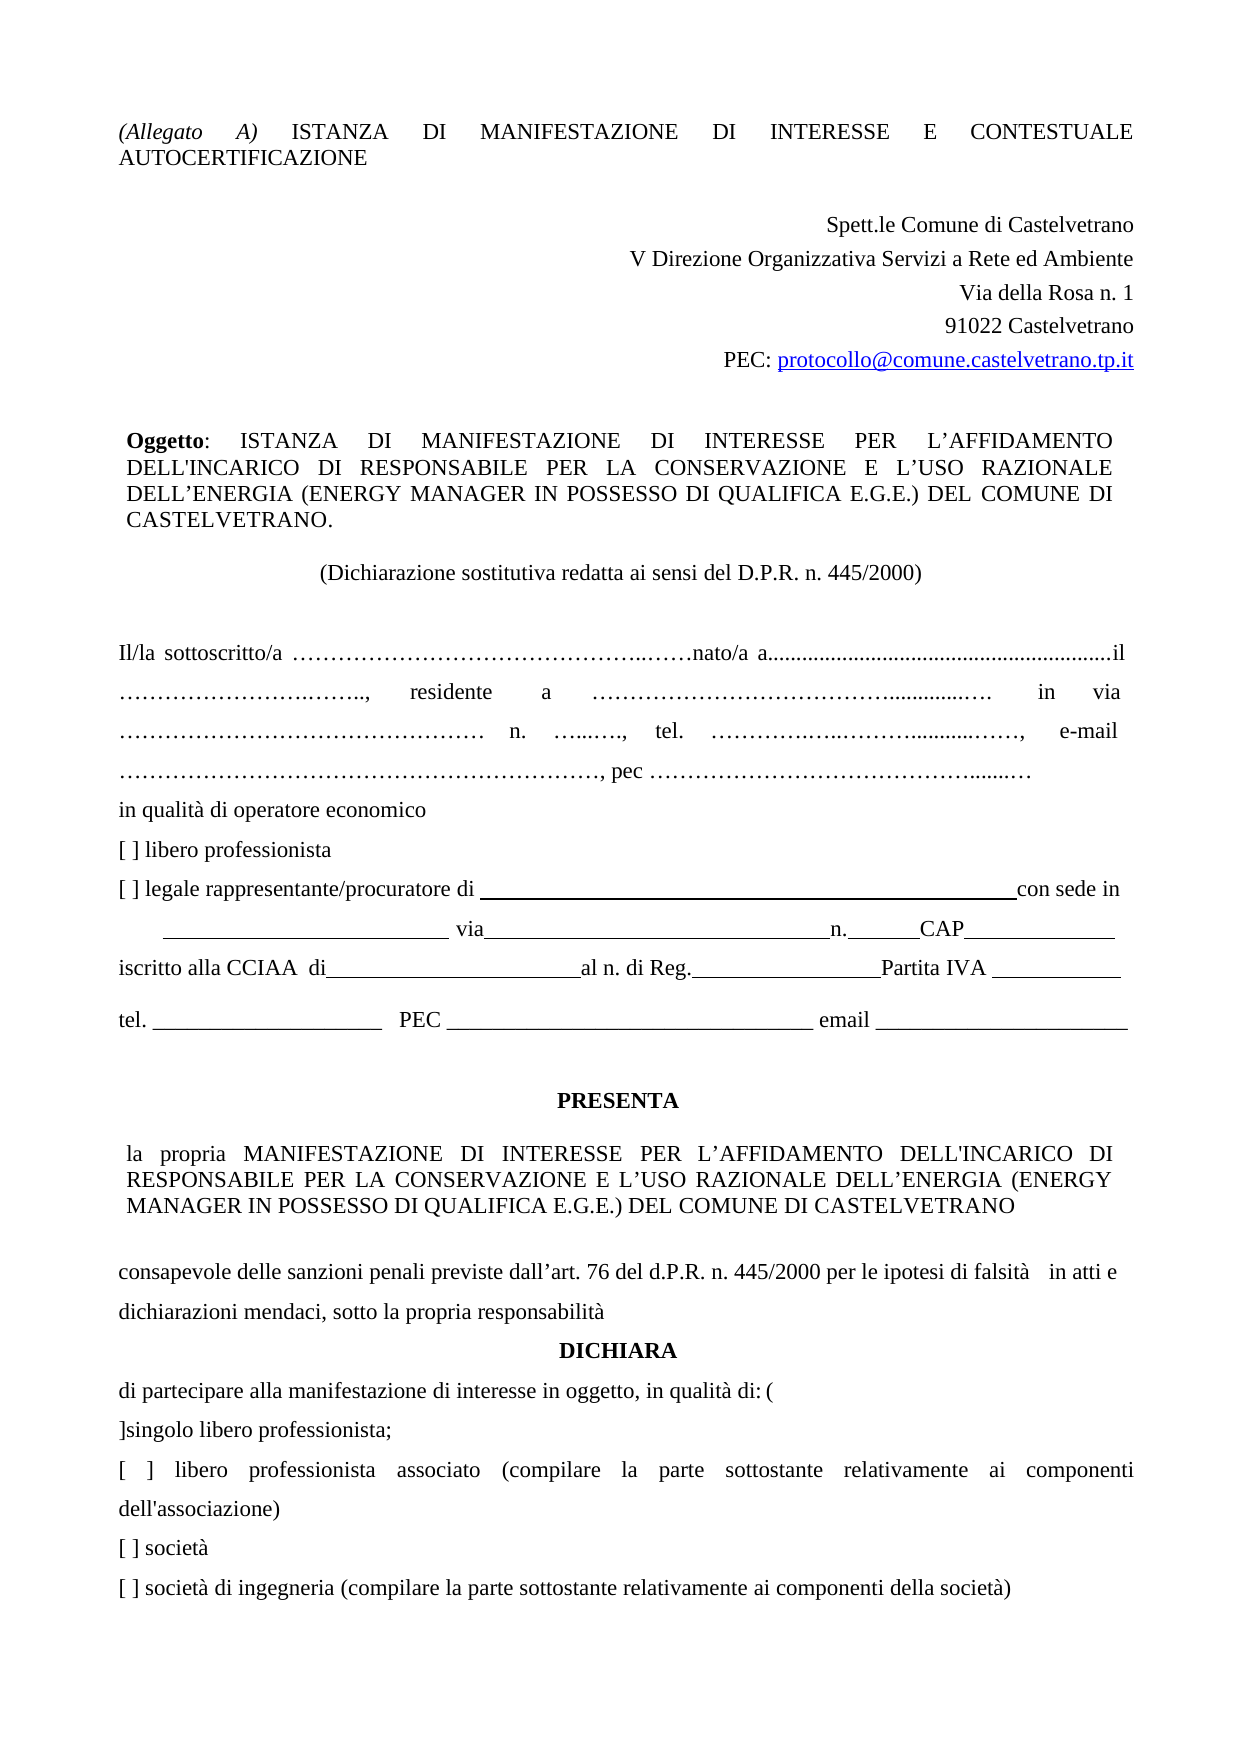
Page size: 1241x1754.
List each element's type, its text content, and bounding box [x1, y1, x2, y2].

text [ ] società di ingegneria (compilare la parte sottostante relativamente ai componenti della società) [118, 1574, 1134, 1600]
text di partecipare alla manifestazione di interesse in oggetto, in qualità di: ( ]singolo libero professionista; [118, 1377, 827, 1443]
text Il/la sottoscritto/a ………………………………………..……nato/a a il [118, 638, 1134, 665]
text (Dichiarazione sostitutiva redatta ai sensi del D.P.R. n. 445/2000) [289, 559, 952, 586]
text la propria MANIFESTAZIONE DI INTERESSE per L’AFFIDAMENTO DELL'INCARICO DI RESPONSABILE PER LA CONSERVAZIONE E L’USO RAZIONALE DELL’ENERGIA (ENERGY MANAGER IN POSSESSO DI QUALIFICA E.G.E.) DEL COMUNE DI CASTELVETRANO [126, 1140, 1113, 1219]
text [ ] società [118, 1535, 1134, 1561]
text consapevole delle sanzioni penali previste dall’art. 76 del d.P.R. n. 445/2000 per le ipotesi di falsità in atti e dichiarazioni mendaci, sotto la propria responsabilità [118, 1258, 1134, 1324]
text iscritto alla CCIAA di al n. di Reg. Partita IVA [118, 954, 1134, 981]
text [ ] legale rappresentante/procuratore di con sede in via n. CAP [118, 876, 1123, 941]
text …………………….…….., residente a ………………………………….............…. in via [118, 678, 1134, 704]
text Spett.le Comune di Castelvetrano [118, 211, 1134, 238]
subtitle PRESENTA [284, 1087, 952, 1113]
text V Direzione Organizzativa Servizi a Rete ed Ambiente [118, 245, 1134, 271]
text Via della Rosa n. 1 [118, 279, 1134, 305]
text in qualità di operatore economico [118, 797, 1134, 823]
text Oggetto: Istanza di manifestazione di interesse per L’AFFIDAMENTO DELL'INCARICO DI RESPONSABILE PER LA CONSERVAZIONE E L’USO RAZIONALE DELL’ENERGIA (ENERGY MANAGER IN POSSESSO DI QUALIFICA E.G.E.) DEL COMUNE DI CASTELVETRANO. [126, 427, 1113, 533]
text [ ] libero professionista [118, 836, 1134, 862]
text ………………………………………… n. …...…., tel. ………….…..………...........……, e-mail [118, 717, 1134, 744]
text 91022 Castelvetrano [118, 312, 1134, 339]
text tel. ____________________ PEC ________________________________ email ______________________ [118, 1007, 1134, 1033]
text ………………………………………………………, pec …………………………………….......… [118, 757, 1134, 783]
subtitle DICHIARA [284, 1337, 952, 1363]
text (Allegato A) ISTANZA DI MANIFESTAZIONE DI INTERESSE E CONTESTUALE AUTOCERTIFICAZIONE [118, 118, 1134, 170]
text [ ] libero professionista associato (compilare la parte sottostante relativamente ai componenti dell'associazione) [118, 1456, 1134, 1522]
text PEC: protocollo@comune.castelvetrano.tp.it [118, 346, 1134, 372]
